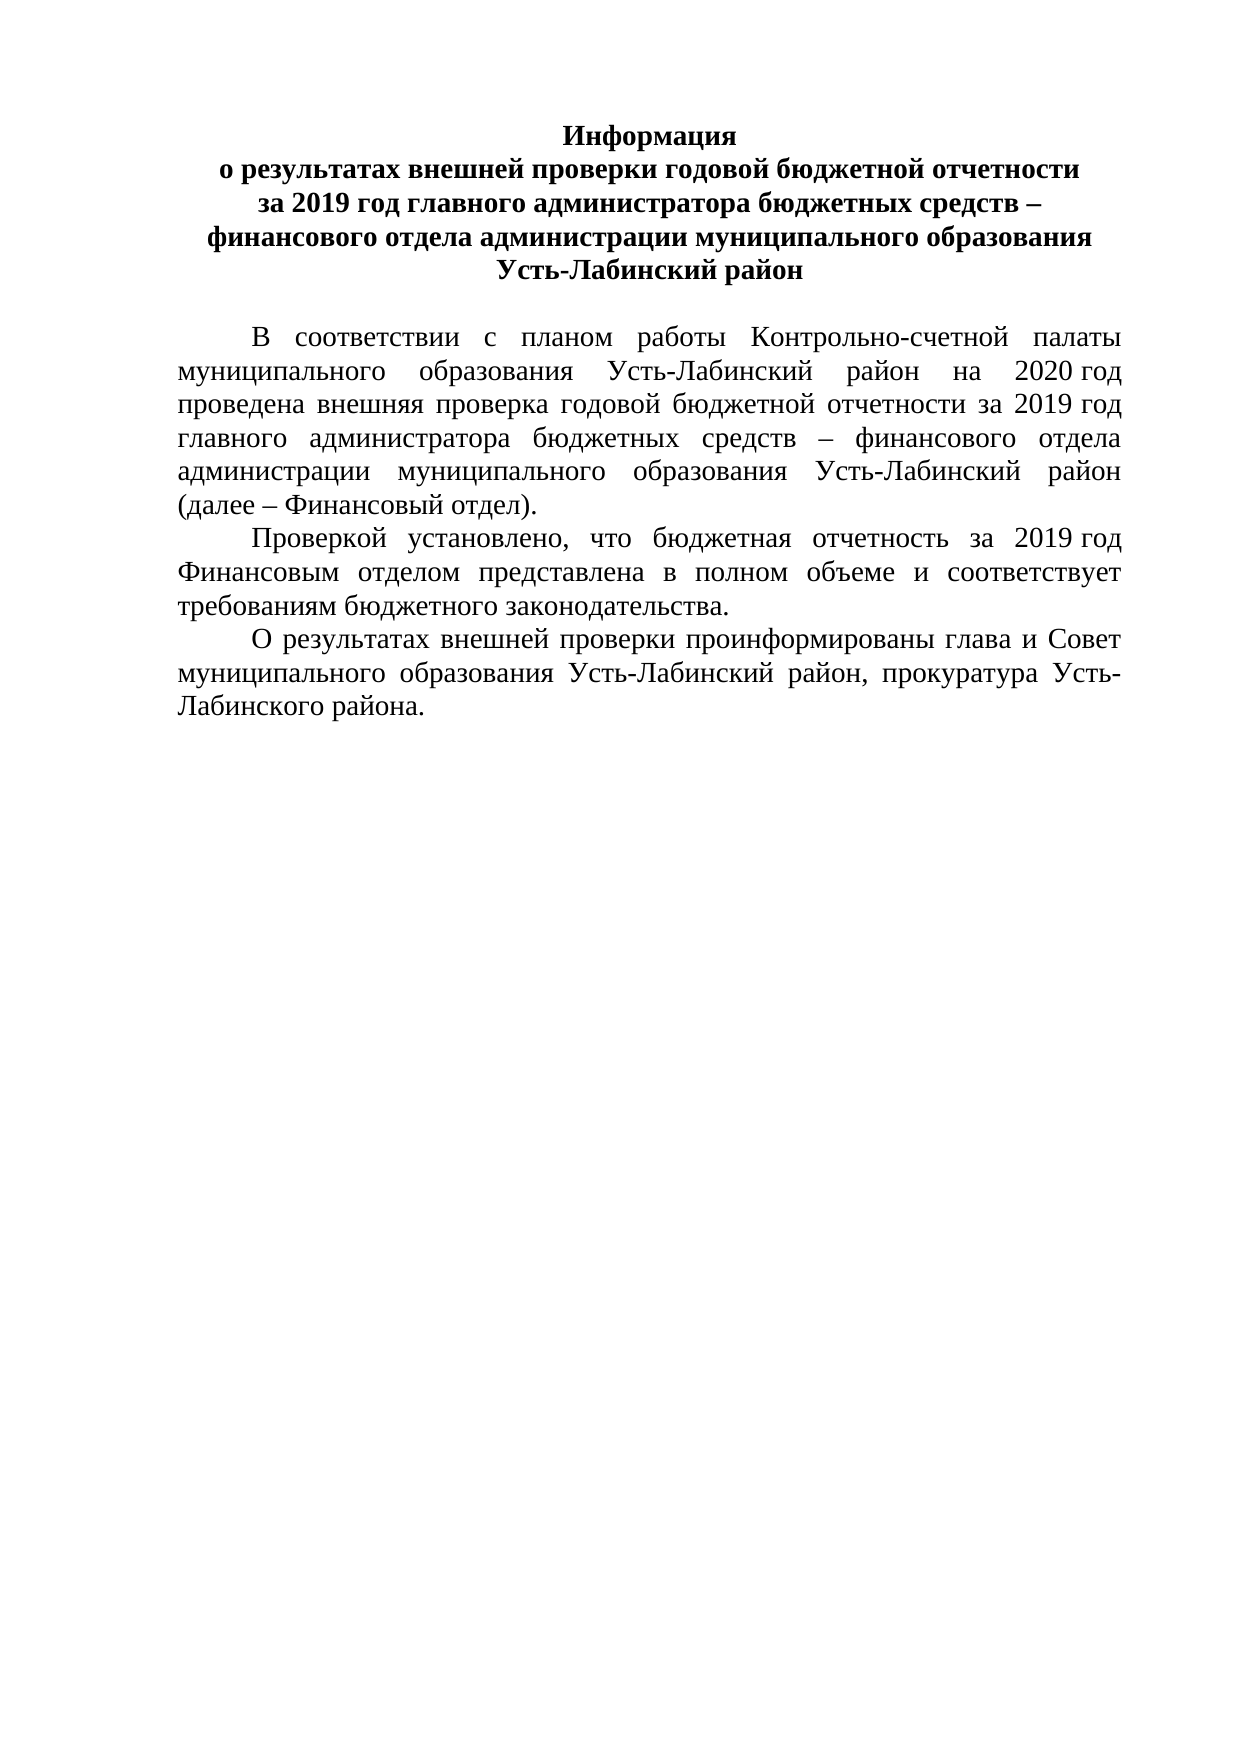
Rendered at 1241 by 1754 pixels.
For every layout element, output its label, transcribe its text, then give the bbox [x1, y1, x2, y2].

text Проверкой установлено, что бюджетная отчетность за 2019 год Финансовым отделом представлена в полном объеме и соответствует требованиям бюджетного законодательства. [177, 521, 1122, 621]
text о результатах внешней проверки годовой бюджетной отчетности за 2019 год главного администратора бюджетных средств – финансового отдела администрации муниципального образования Усть-Лабинский район [177, 152, 1122, 286]
text Информация [177, 118, 1122, 152]
text О результатах внешней проверки проинформированы глава и Совет муниципального образования Усть-Лабинский район, прокуратура Усть-Лабинского района. [177, 621, 1122, 722]
text В соответствии с планом работы Контрольно-счетной палаты муниципального образования Усть-Лабинский район на 2020 год проведена внешняя проверка годовой бюджетной отчетности за 2019 год главного администратора бюджетных средств – финансового отдела администрации муниципального образования Усть-Лабинский район (далее – Финансовый отдел). [177, 319, 1122, 521]
